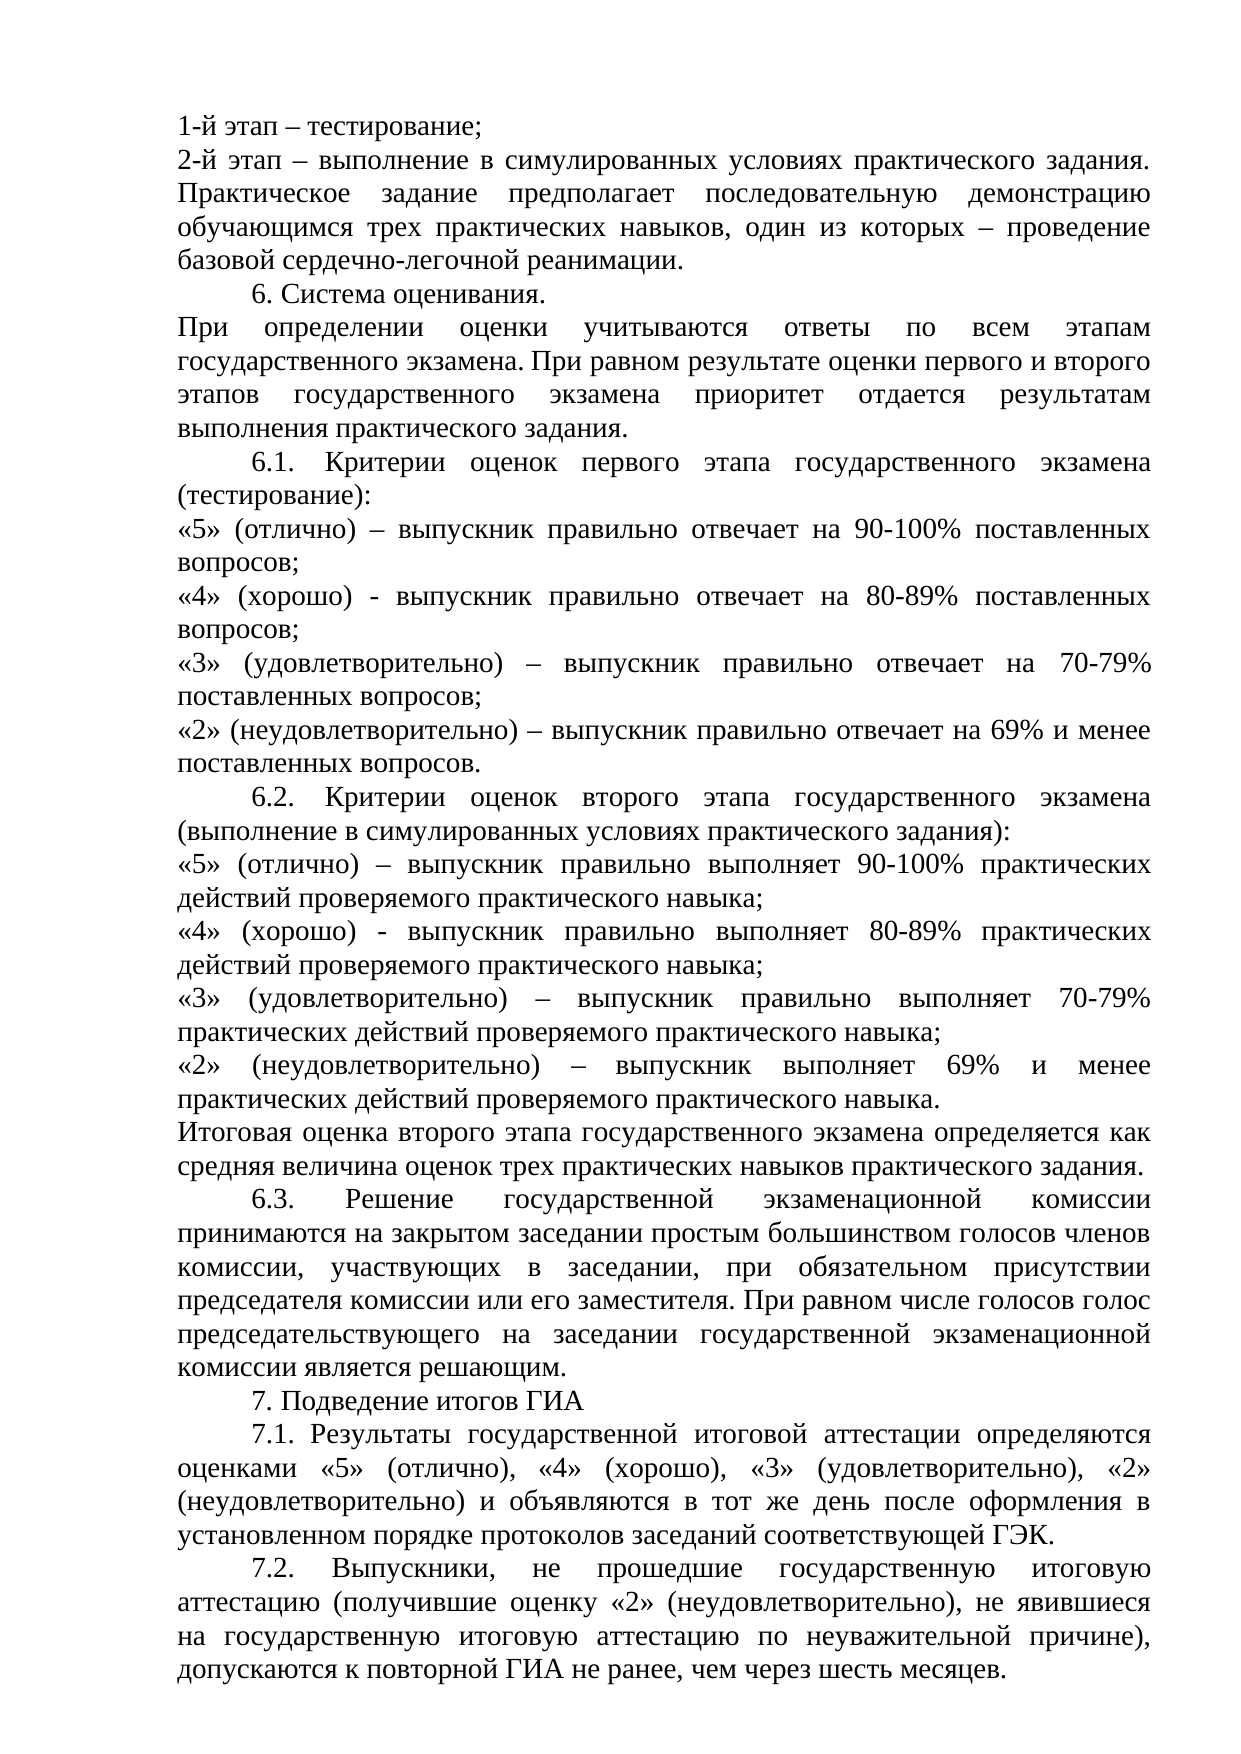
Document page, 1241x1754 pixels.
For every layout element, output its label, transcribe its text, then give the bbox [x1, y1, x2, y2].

list Критерии оценок второго этапа государственного экзамена (выполнение в симулированных условиях практического задания): [177, 779, 1152, 846]
text «5» (отлично) – выпускник правильно отвечает на 90-100% поставленных вопросов; [177, 511, 1152, 578]
text 2-й этап – выполнение в симулированных условиях практического задания. Практическое задание предполагает последовательную демонстрацию обучающимся трех практических навыков, один из которых – проведение базовой сердечно-легочной реанимации. [177, 142, 1152, 276]
text «3» (удовлетворительно) – выпускник правильно выполняет 70-79% практических действий проверяемого практического навыка; [177, 980, 1152, 1047]
list Решение государственной экзаменационной комиссии принимаются на закрытом заседании простым большинством голосов членов комиссии, участвующих в заседании, при обязательном присутствии председателя комиссии или его заместителя. При равном числе голосов голос председательствующего на заседании государственной экзаменационной комиссии является решающим. [177, 1182, 1152, 1383]
text 1-й этап – тестирование; [177, 108, 1152, 142]
list Подведение итогов ГИА [177, 1383, 1152, 1416]
text При определении оценки учитываются ответы по всем этапам государственного экзамена. При равном результате оценки первого и второго этапов государственного экзамена приоритет отдается результатам выполнения практического задания. [177, 309, 1152, 444]
text «5» (отлично) – выпускник правильно выполняет 90-100% практических действий проверяемого практического навыка; [177, 846, 1152, 913]
list Система оценивания. [177, 276, 1152, 309]
text «4» (хорошо) - выпускник правильно выполняет 80-89% практических действий проверяемого практического навыка; [177, 913, 1152, 980]
text «2» (неудовлетворительно) – выпускник выполняет 69% и менее практических действий проверяемого практического навыка. [177, 1047, 1152, 1114]
text «2» (неудовлетворительно) – выпускник правильно отвечает на 69% и менее поставленных вопросов. [177, 712, 1152, 779]
list Результаты государственной итоговой аттестации определяются оценками «5» (отлично), «4» (хорошо), «3» (удовлетворительно), «2» (неудовлетворительно) и объявляются в тот же день после оформления в установленном порядке протоколов заседаний соответствующей ГЭК. [177, 1416, 1152, 1551]
list Выпускники, не прошедшие государственную итоговую аттестацию (получившие оценку «2» (неудовлетворительно), не явившиеся на государственную итоговую аттестацию по неуважительной причине), допускаются к повторной ГИА не ранее, чем через шесть месяцев. [177, 1551, 1152, 1685]
text «4» (хорошо) - выпускник правильно отвечает на 80-89% поставленных вопросов; [177, 578, 1152, 645]
text «3» (удовлетворительно) – выпускник правильно отвечает на 70-79% поставленных вопросов; [177, 645, 1152, 712]
text Итоговая оценка второго этапа государственного экзамена определяется как средняя величина оценок трех практических навыков практического задания. [177, 1114, 1152, 1182]
list Критерии оценок первого этапа государственного экзамена (тестирование): [177, 444, 1152, 511]
